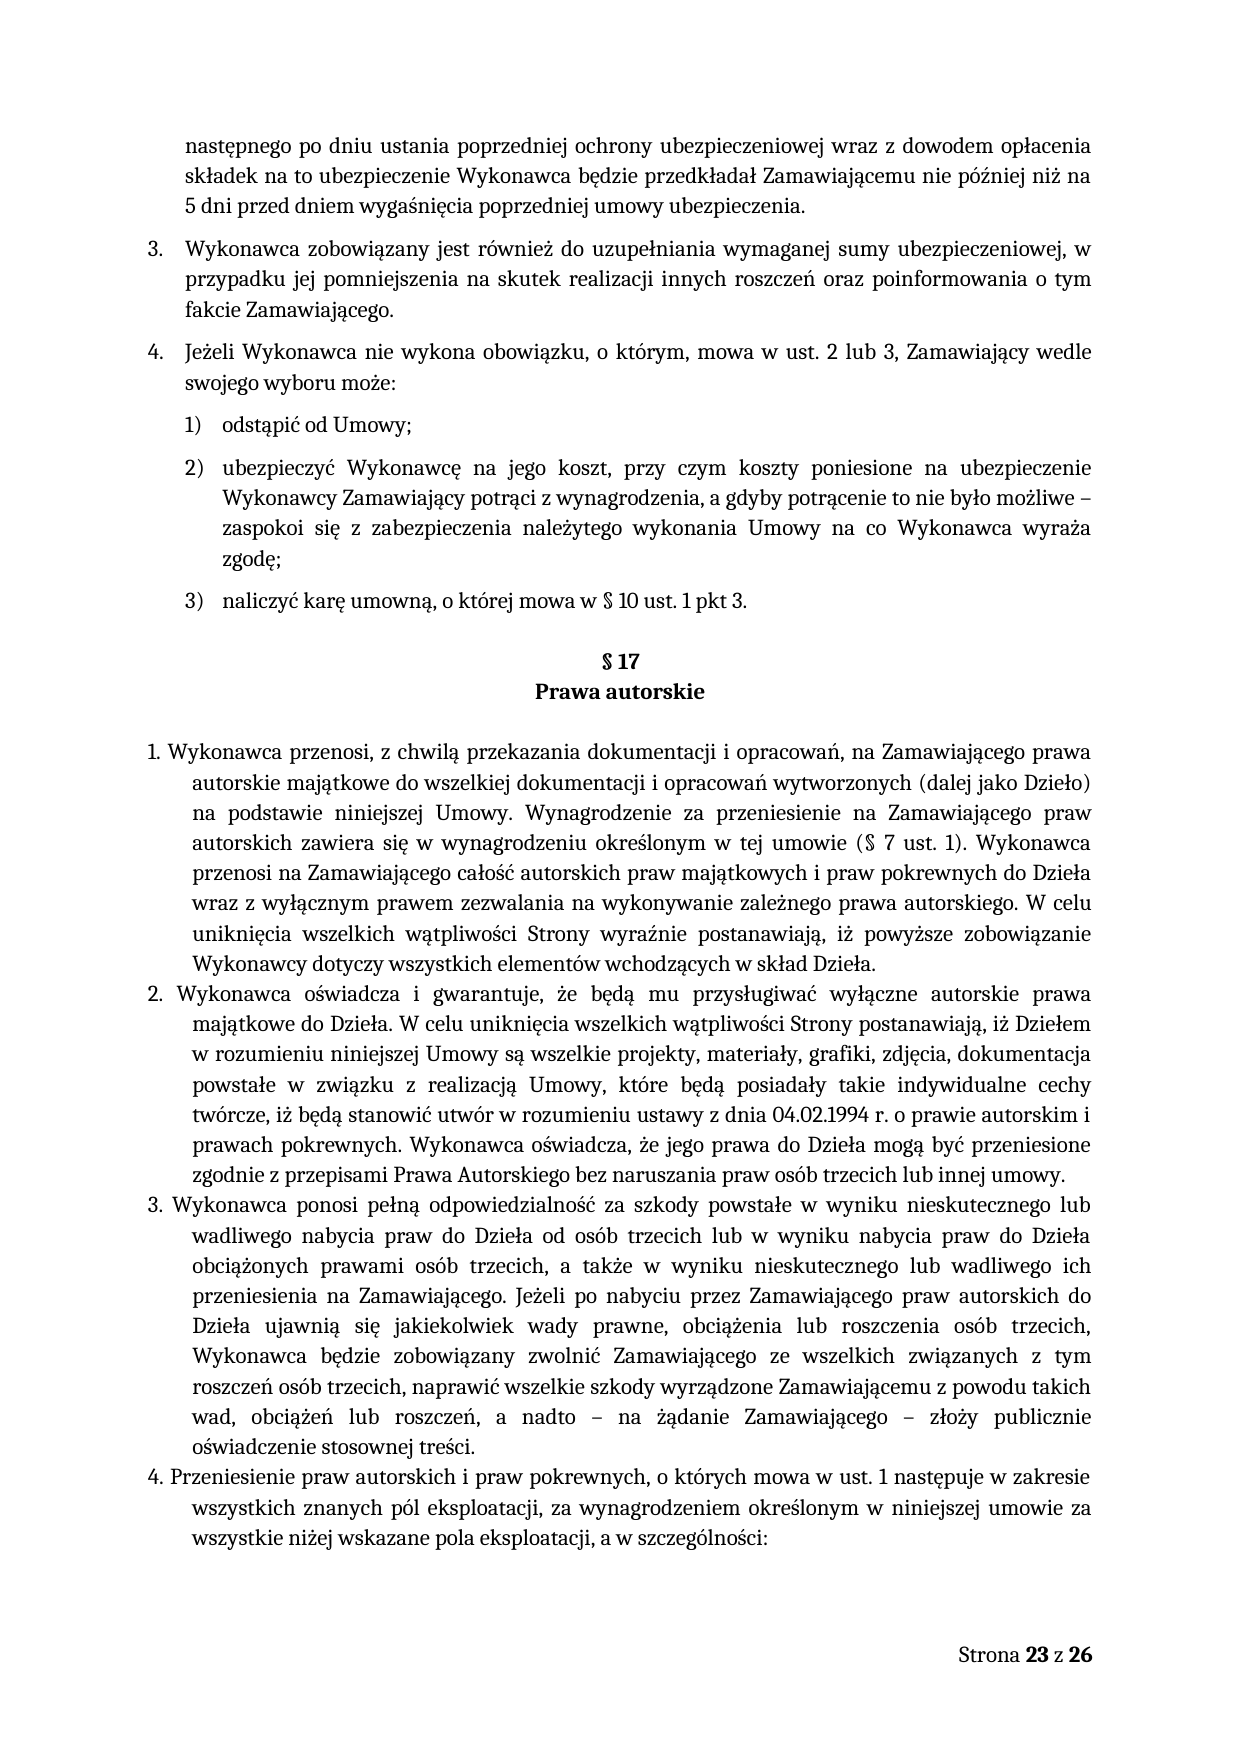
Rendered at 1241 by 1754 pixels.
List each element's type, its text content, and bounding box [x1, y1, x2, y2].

list odstąpić od Umowy; [185, 412, 1092, 438]
text 3. Wykonawca ponosi pełną odpowiedzialność za szkody powstałe w wyniku nieskutecznego lub wadliwego nabycia praw do Dzieła od osób trzecich lub w wyniku nabycia praw do Dzieła obciążonych prawami osób trzecich, a także w wyniku nieskutecznego lub wadliwego ich przeniesienia na Zamawiającego. Jeżeli po nabyciu przez Zamawiającego praw autorskich do Dzieła ujawnią się jakiekolwiek wady prawne, obciążenia lub roszczenia osób trzecich, Wykonawca będzie zobowiązany zwolnić Zamawiającego ze wszelkich związanych z tym roszczeń osób trzecich, naprawić wszelkie szkody wyrządzone Zamawiającemu z powodu takich wad, obciążeń lub roszczeń, a nadto – na żądanie Zamawiającego – złoży publicznie oświadczenie stosownej treści. [148, 1192, 1092, 1460]
text § 17 [148, 648, 1092, 675]
list Wykonawca zobowiązany jest również do uzupełniania wymaganej sumy ubezpieczeniowej, w przypadku jej pomniejszenia na skutek realizacji innych roszczeń oraz poinformowania o tym fakcie Zamawiającego. [148, 236, 1092, 323]
text Prawa autorskie [148, 679, 1092, 705]
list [148, 133, 1092, 220]
text 2. Wykonawca oświadcza i gwarantuje, że będą mu przysługiwać wyłączne autorskie prawa majątkowe do Dzieła. W celu uniknięcia wszelkich wątpliwości Strony postanawiają, iż Dziełem w rozumieniu niniejszej Umowy są wszelkie projekty, materiały, grafiki, zdjęcia, dokumentacja powstałe w związku z realizacją Umowy, które będą posiadały takie indywidualne cechy twórcze, iż będą stanowić utwór w rozumieniu ustawy z dnia 04.02.1994 r. o prawie autorskim i prawach pokrewnych. Wykonawca oświadcza, że jego prawa do Dzieła mogą być przeniesione zgodnie z przepisami Prawa Autorskiego bez naruszania praw osób trzecich lub innej umowy. [148, 981, 1092, 1188]
list ubezpieczyć Wykonawcę na jego koszt, przy czym koszty poniesione na ubezpieczenie Wykonawcy Zamawiający potrąci z wynagrodzenia, a gdyby potrącenie to nie było możliwe – zaspokoi się z zabezpieczenia należytego wykonania Umowy na co Wykonawca wyraża zgodę; [185, 455, 1092, 572]
list naliczyć karę umowną, o której mowa w § 10 ust. 1 pkt 3. [185, 588, 1092, 614]
text 1. Wykonawca przenosi, z chwilą przekazania dokumentacji i opracowań, na Zamawiającego prawa autorskie majątkowe do wszelkiej dokumentacji i opracowań wytworzonych (dalej jako Dzieło) na podstawie niniejszej Umowy. Wynagrodzenie za przeniesienie na Zamawiającego praw autorskich zawiera się w wynagrodzeniu określonym w tej umowie (§ 7 ust. 1). Wykonawca przenosi na Zamawiającego całość autorskich praw majątkowych i praw pokrewnych do Dzieła wraz z wyłącznym prawem zezwalania na wykonywanie zależnego prawa autorskiego. W celu uniknięcia wszelkich wątpliwości Strony wyraźnie postanawiają, iż powyższe zobowiązanie Wykonawcy dotyczy wszystkich elementów wchodzących w skład Dzieła. [148, 739, 1092, 977]
list Jeżeli Wykonawca nie wykona obowiązku, o którym, mowa w ust. 2 lub 3, Zamawiający wedle swojego wyboru może: [148, 339, 1092, 396]
text 4. Przeniesienie praw autorskich i praw pokrewnych, o których mowa w ust. 1 następuje w zakresie wszystkich znanych pól eksploatacji, za wynagrodzeniem określonym w niniejszej umowie za wszystkie niżej wskazane pola eksploatacji, a w szczególności: [148, 1464, 1092, 1551]
